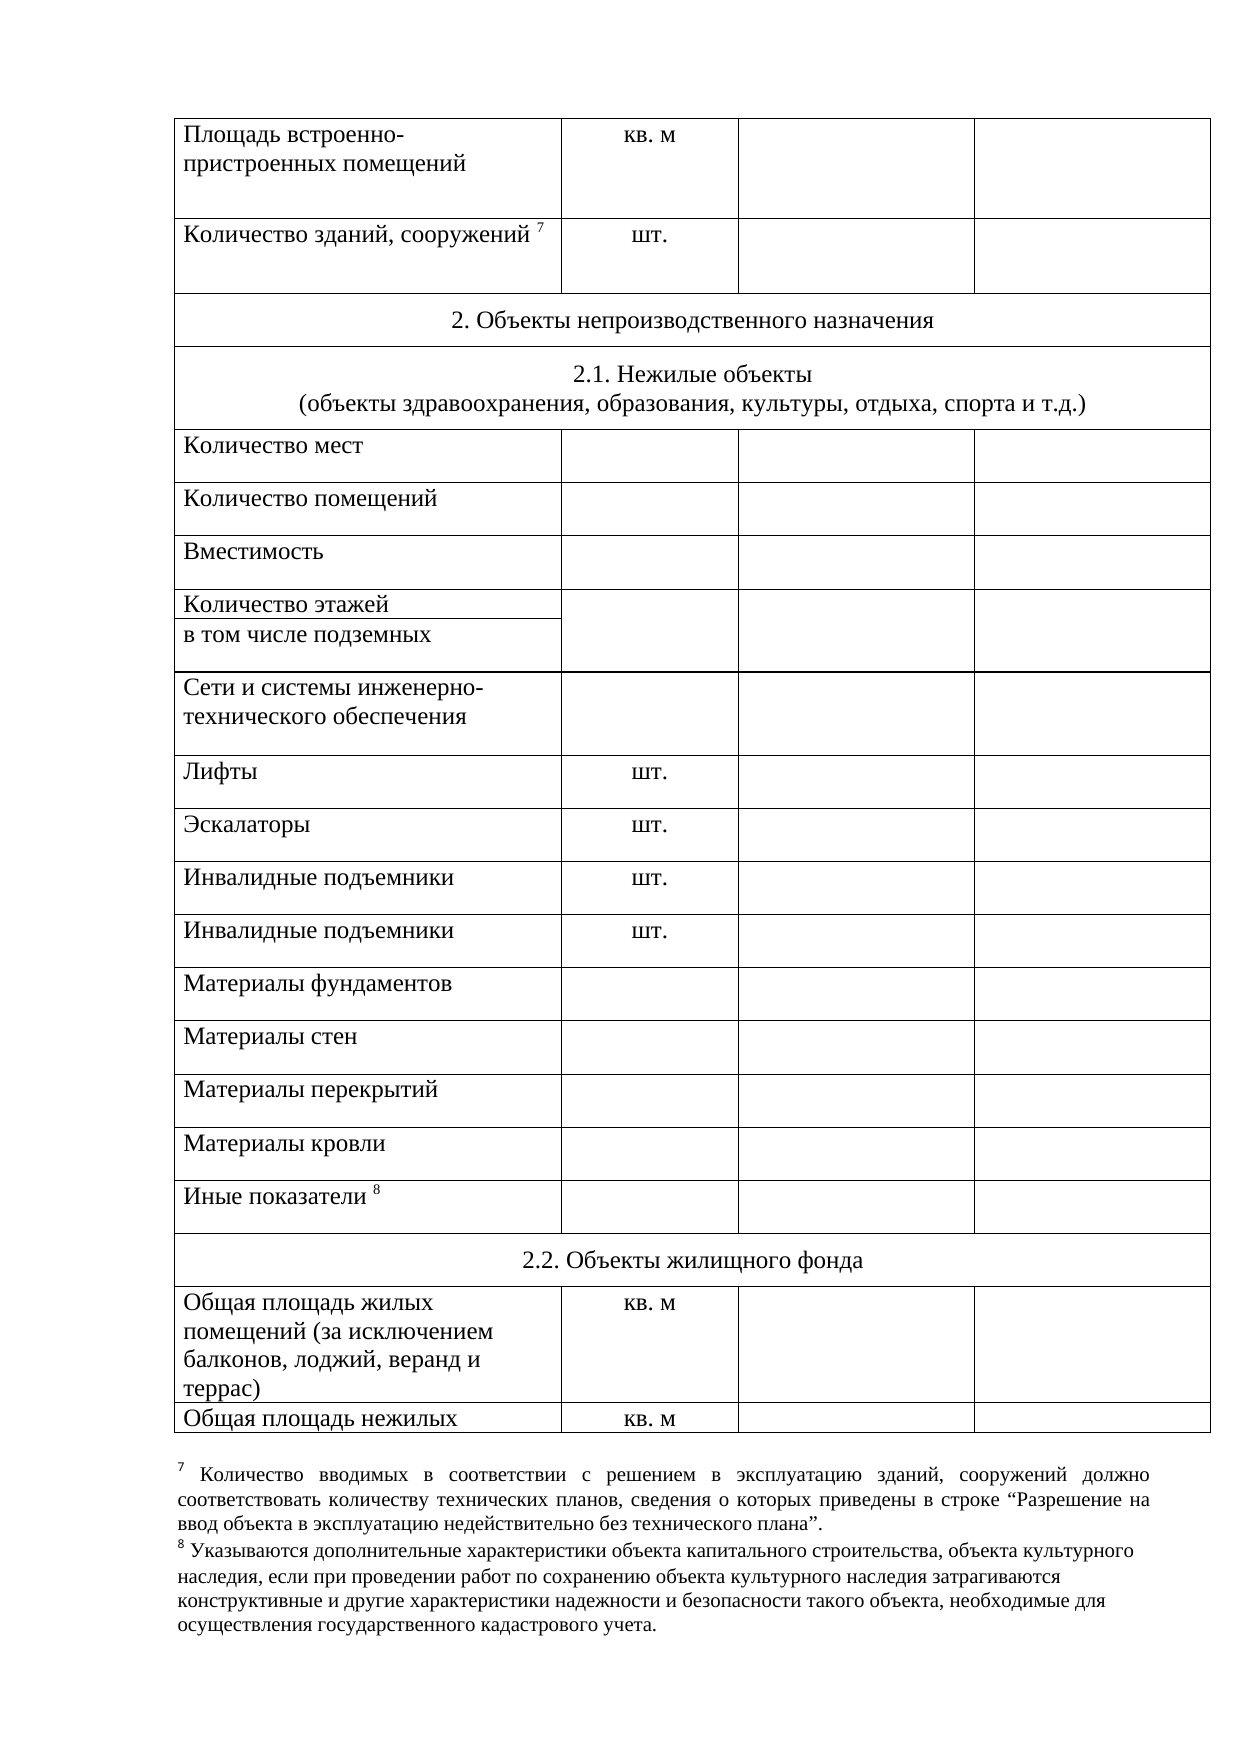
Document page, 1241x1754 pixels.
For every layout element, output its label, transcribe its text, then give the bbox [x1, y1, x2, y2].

table_cell [975, 1403, 1210, 1432]
table_cell кв. м [562, 1403, 738, 1432]
table_cell 2.2. Объекты жилищного фонда [175, 1234, 1210, 1286]
table_cell Инвалидные подъемники [175, 862, 561, 914]
table_cell [562, 430, 738, 482]
table_cell Эскалаторы [175, 809, 561, 861]
table_cell [739, 1403, 974, 1432]
table_cell Площадь встроенно-пристроенных помещений [175, 119, 561, 218]
table_cell [975, 1021, 1210, 1073]
table_cell [975, 618, 1210, 671]
table_cell Материалы стен [175, 1021, 561, 1073]
table_cell [975, 119, 1210, 218]
table_cell [975, 673, 1210, 755]
table_cell [739, 219, 974, 293]
table_cell [562, 536, 738, 588]
table_cell Количество помещений [175, 483, 561, 535]
table_cell [739, 756, 974, 808]
table_cell шт. [562, 809, 738, 861]
table_cell [562, 968, 738, 1020]
table_cell Количество мест [175, 430, 561, 482]
table_cell [562, 1128, 738, 1180]
table_cell [562, 1181, 738, 1233]
table_cell [739, 968, 974, 1020]
table_cell [739, 536, 974, 588]
table_cell [975, 1128, 1210, 1180]
table_cell [975, 756, 1210, 808]
table_cell Лифты [175, 756, 561, 808]
table_cell Сети и системы инженерно-технического обеспечения [175, 673, 561, 755]
table_cell Вместимость [175, 536, 561, 588]
table_cell Иные показатели [175, 1181, 561, 1233]
table_cell [562, 1075, 738, 1127]
table_cell Количество зданий, сооружений [175, 219, 561, 293]
table_cell Материалы перекрытий [175, 1075, 561, 1127]
table_cell [739, 673, 974, 755]
table_cell [739, 1181, 974, 1233]
table_cell [562, 1021, 738, 1073]
table_cell 2.1. Нежилые объекты (объекты здравоохранения, образования, культуры, отдыха, спорта и т.д.) [175, 347, 1210, 429]
table_cell [975, 1075, 1210, 1127]
table_cell [739, 1021, 974, 1073]
table_cell [975, 536, 1210, 588]
table_cell шт. [562, 219, 738, 293]
table_cell [739, 809, 974, 861]
table_cell [975, 590, 1210, 618]
table_cell в том числе подземных [175, 619, 561, 671]
table_cell [562, 618, 738, 671]
table_cell [975, 1287, 1210, 1402]
table_cell [975, 1181, 1210, 1233]
table_cell [739, 590, 974, 618]
table_cell [739, 915, 974, 967]
table_cell 2. Объекты непроизводственного назначения [175, 294, 1210, 346]
table_cell [739, 1287, 974, 1402]
table_cell [739, 483, 974, 535]
table_cell [975, 219, 1210, 293]
table_cell [562, 590, 738, 618]
table_cell [739, 430, 974, 482]
table_cell [739, 862, 974, 914]
table_cell [975, 430, 1210, 482]
table_cell Материалы кровли [175, 1128, 561, 1180]
table_cell Инвалидные подъемники [175, 915, 561, 967]
table_cell [975, 968, 1210, 1020]
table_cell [175, 1403, 561, 1432]
table_cell [739, 618, 974, 671]
table_cell [975, 915, 1210, 967]
table_cell [975, 862, 1210, 914]
table_cell шт. [562, 862, 738, 914]
table_cell Количество этажей [175, 590, 561, 618]
table_cell кв. м [562, 119, 738, 218]
table_cell [739, 1128, 974, 1180]
table_cell шт. [562, 915, 738, 967]
table_cell [562, 673, 738, 755]
table_cell [739, 1075, 974, 1127]
table_cell кв. м [562, 1287, 738, 1402]
table_cell [975, 809, 1210, 861]
table_cell шт. [562, 756, 738, 808]
table_cell [562, 483, 738, 535]
table_cell Общая площадь жилых помещений (за исключением балконов, лоджий, веранд и террас) [175, 1287, 561, 1402]
table_cell [975, 483, 1210, 535]
table_cell [739, 119, 974, 218]
table_cell Материалы фундаментов [175, 968, 561, 1020]
